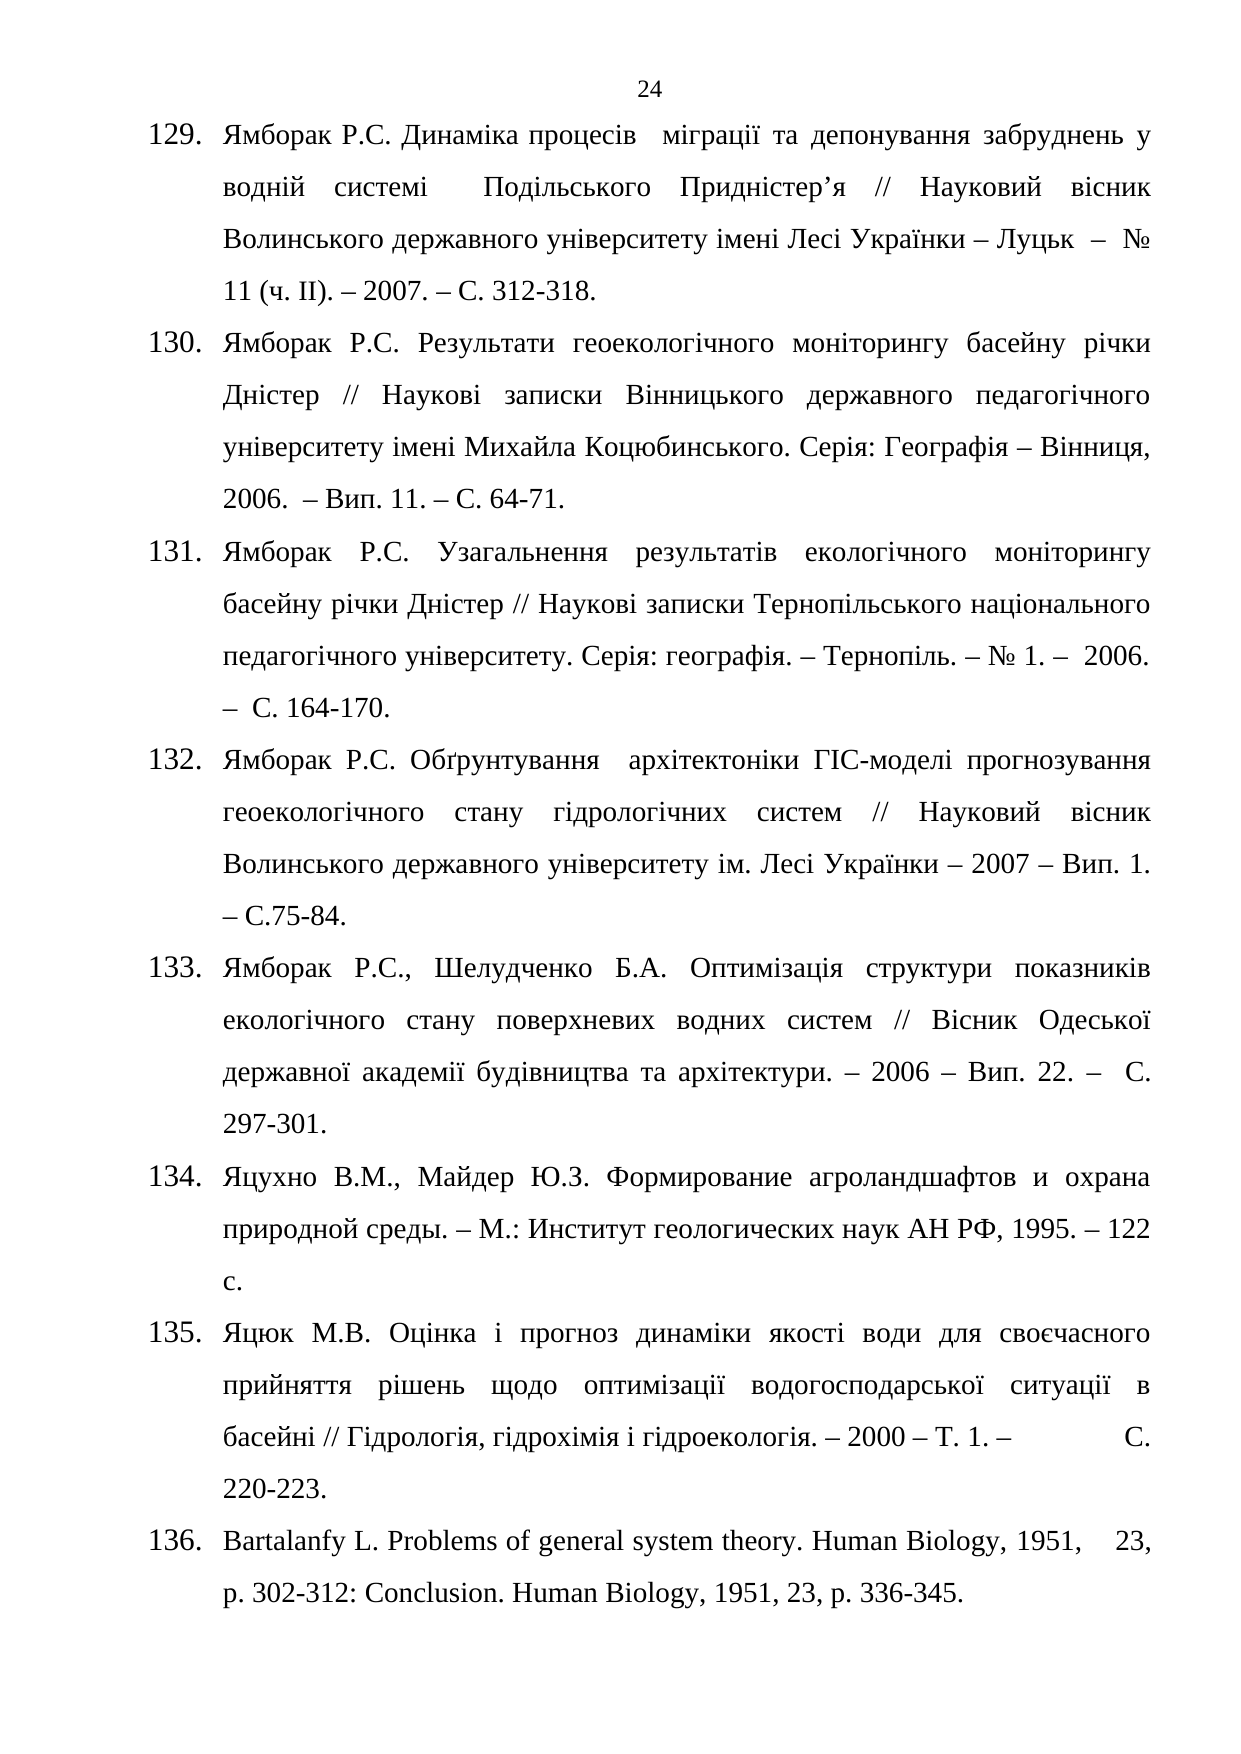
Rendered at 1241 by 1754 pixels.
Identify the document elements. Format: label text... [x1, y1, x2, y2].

list Ямборак Р.С. Узагальнення результатів екологічного моніторингу басейну річки Дністер // Наукові записки Тернопільського національного педагогічного університету. Серія: географія. – Тернопіль. – № 1. – 2006. – С. 164-170. [148, 519, 1152, 728]
list Ямборак Р.С. Динаміка процесів міграції та депонування забруднень у водній системі Подільського Придністер’я // Науковий вісник Волинського державного університету імені Лесі Українки – Луцьк – № 11 (ч. ІІ). – 2007. – С. 312-318. [148, 103, 1152, 311]
list Bartalanfy L. Problems of general system theory. Human Biology, 1951, 23, p. 302-312: Conclusion. Human Biology, 1951, 23, p. 336-345. [148, 1509, 1152, 1613]
list Яцухно В.М., Майдер Ю.З. Формирование агроландшафтов и охрана природной среды. – М.: Институт геологических наук АН РФ, 1995. – 122 с. [148, 1144, 1152, 1301]
list Ямборак Р.С., Шелудченко Б.А. Оптимізація структури показників екологічного стану поверхневих водних систем // Вісник Одеської державної академії будівництва та архітектури. – 2006 – Вип. 22. – С. 297-301. [148, 936, 1152, 1144]
list Ямборак Р.С. Результати геоекологічного моніторингу басейну річки Дністер // Наукові записки Вінницького державного педагогічного університету імені Михайла Коцюбинського. Серія: Географія – Вінниця, 2006. – Вип. 11. – С. 64-71. [148, 311, 1152, 519]
list Яцюк М.В. Оцінка і прогноз динаміки якості води для своєчасного прийняття рішень щодо оптимізації водогосподарської ситуації в басейні // Гідрологія, гідрохімія і гідроекологія. – 2000 – Т. 1. – С. 220-223. [148, 1301, 1152, 1509]
list Ямборак Р.С. Обґрунтування архітектоніки ГІС-моделі прогнозування геоекологічного стану гідрологічних систем // Науковий вісник Волинського державного університету ім. Лесі Українки – 2007 – Вип. 1. – С.75-84. [148, 728, 1152, 936]
